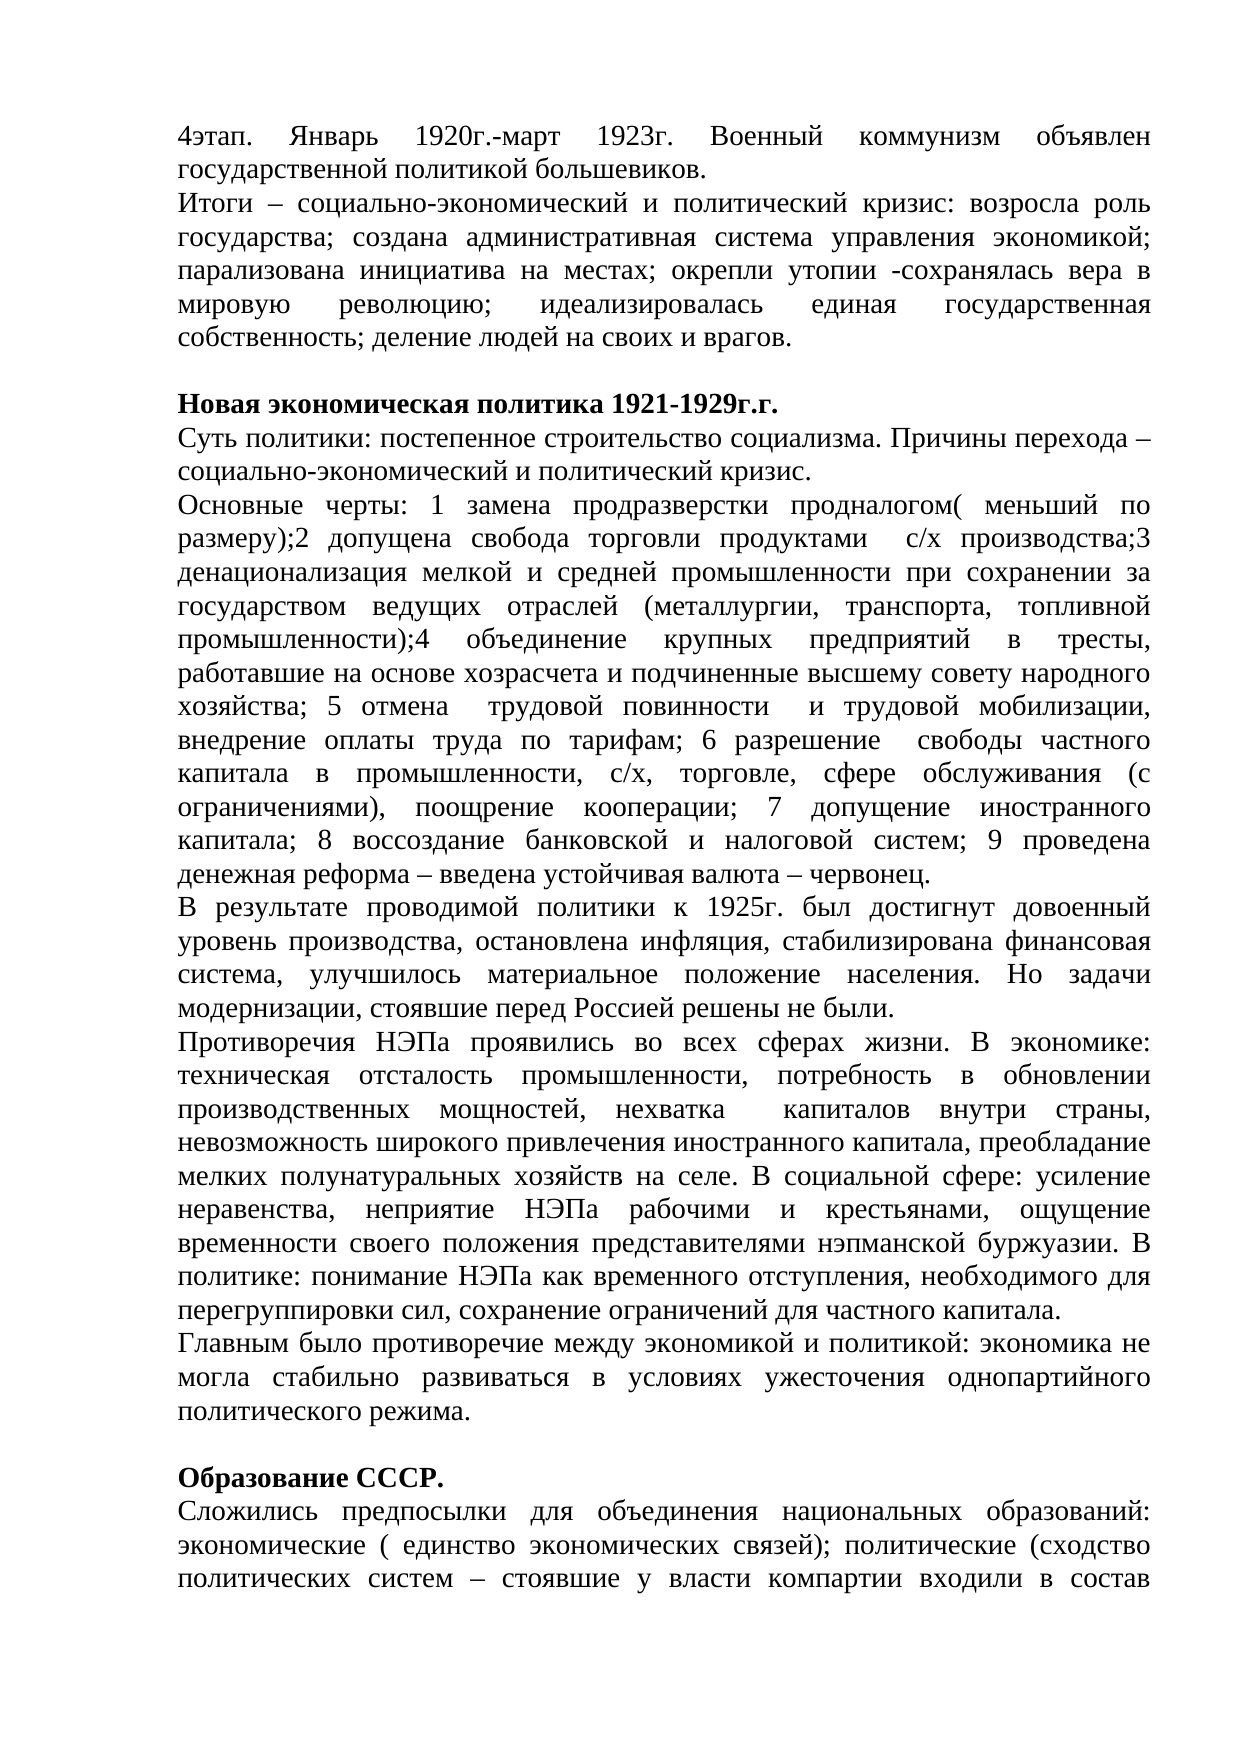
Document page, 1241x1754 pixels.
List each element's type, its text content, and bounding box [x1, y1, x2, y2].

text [177, 1493, 1152, 1594]
text Противоречия НЭПа проявились во всех сферах жизни. В экономике: техническая отсталость промышленности, потребность в обновлении производственных мощностей, нехватка капиталов внутри страны, невозможность широкого привлечения иностранного капитала, преобладание мелких полунатуральных хозяйств на селе. В социальной сфере: усиление неравенства, неприятие НЭПа рабочими и крестьянами, ощущение временности своего положения представителями нэпманской буржуазии. В политике: понимание НЭПа как временного отступления, необходимого для перегруппировки сил, сохранение ограничений для частного капитала. [177, 1024, 1152, 1326]
text Главным было противоречие между экономикой и политикой: экономика не могла стабильно развиваться в условиях ужесточения однопартийного политического режима. [177, 1326, 1152, 1426]
text Итоги – социально-экономический и политический кризис: возросла роль государства; создана административная система управления экономикой; парализована инициатива на местах; окрепли утопии -сохранялась вера в мировую революцию; идеализировалась единая государственная собственность; деление людей на своих и врагов. [177, 185, 1152, 353]
text Основные черты: 1 замена продразверстки продналогом( меньший по размеру);2 допущена свобода торговли продуктами с/х производства;3 денационализация мелкой и средней промышленности при сохранении за государством ведущих отраслей (металлургии, транспорта, топливной промышленности);4 объединение крупных предприятий в тресты, работавшие на основе хозрасчета и подчиненные высшему совету народного хозяйства; 5 отмена трудовой повинности и трудовой мобилизации, внедрение оплаты труда по тарифам; 6 разрешение свободы частного капитала в промышленности, с/х, торговле, сфере обслуживания (с ограничениями), поощрение кооперации; 7 допущение иностранного капитала; 8 воссоздание банковской и налоговой систем; 9 проведена денежная реформа – введена устойчивая валюта – червонец. [177, 487, 1152, 889]
text 4этап. Январь 1920г.-март 1923г. Военный коммунизм объявлен государственной политикой большевиков. [177, 118, 1152, 185]
text Суть политики: постепенное строительство социализма. Причины перехода – социально-экономический и политический кризис. [177, 420, 1152, 487]
text Образование СССР. [177, 1460, 1152, 1493]
text Новая экономическая политика 1921-1929г.г. [177, 386, 1152, 420]
text В результате проводимой политики к 1925г. был достигнут довоенный уровень производства, остановлена инфляция, стабилизирована финансовая система, улучшилось материальное положение населения. Но задачи модернизации, стоявшие перед Россией решены не были. [177, 889, 1152, 1024]
